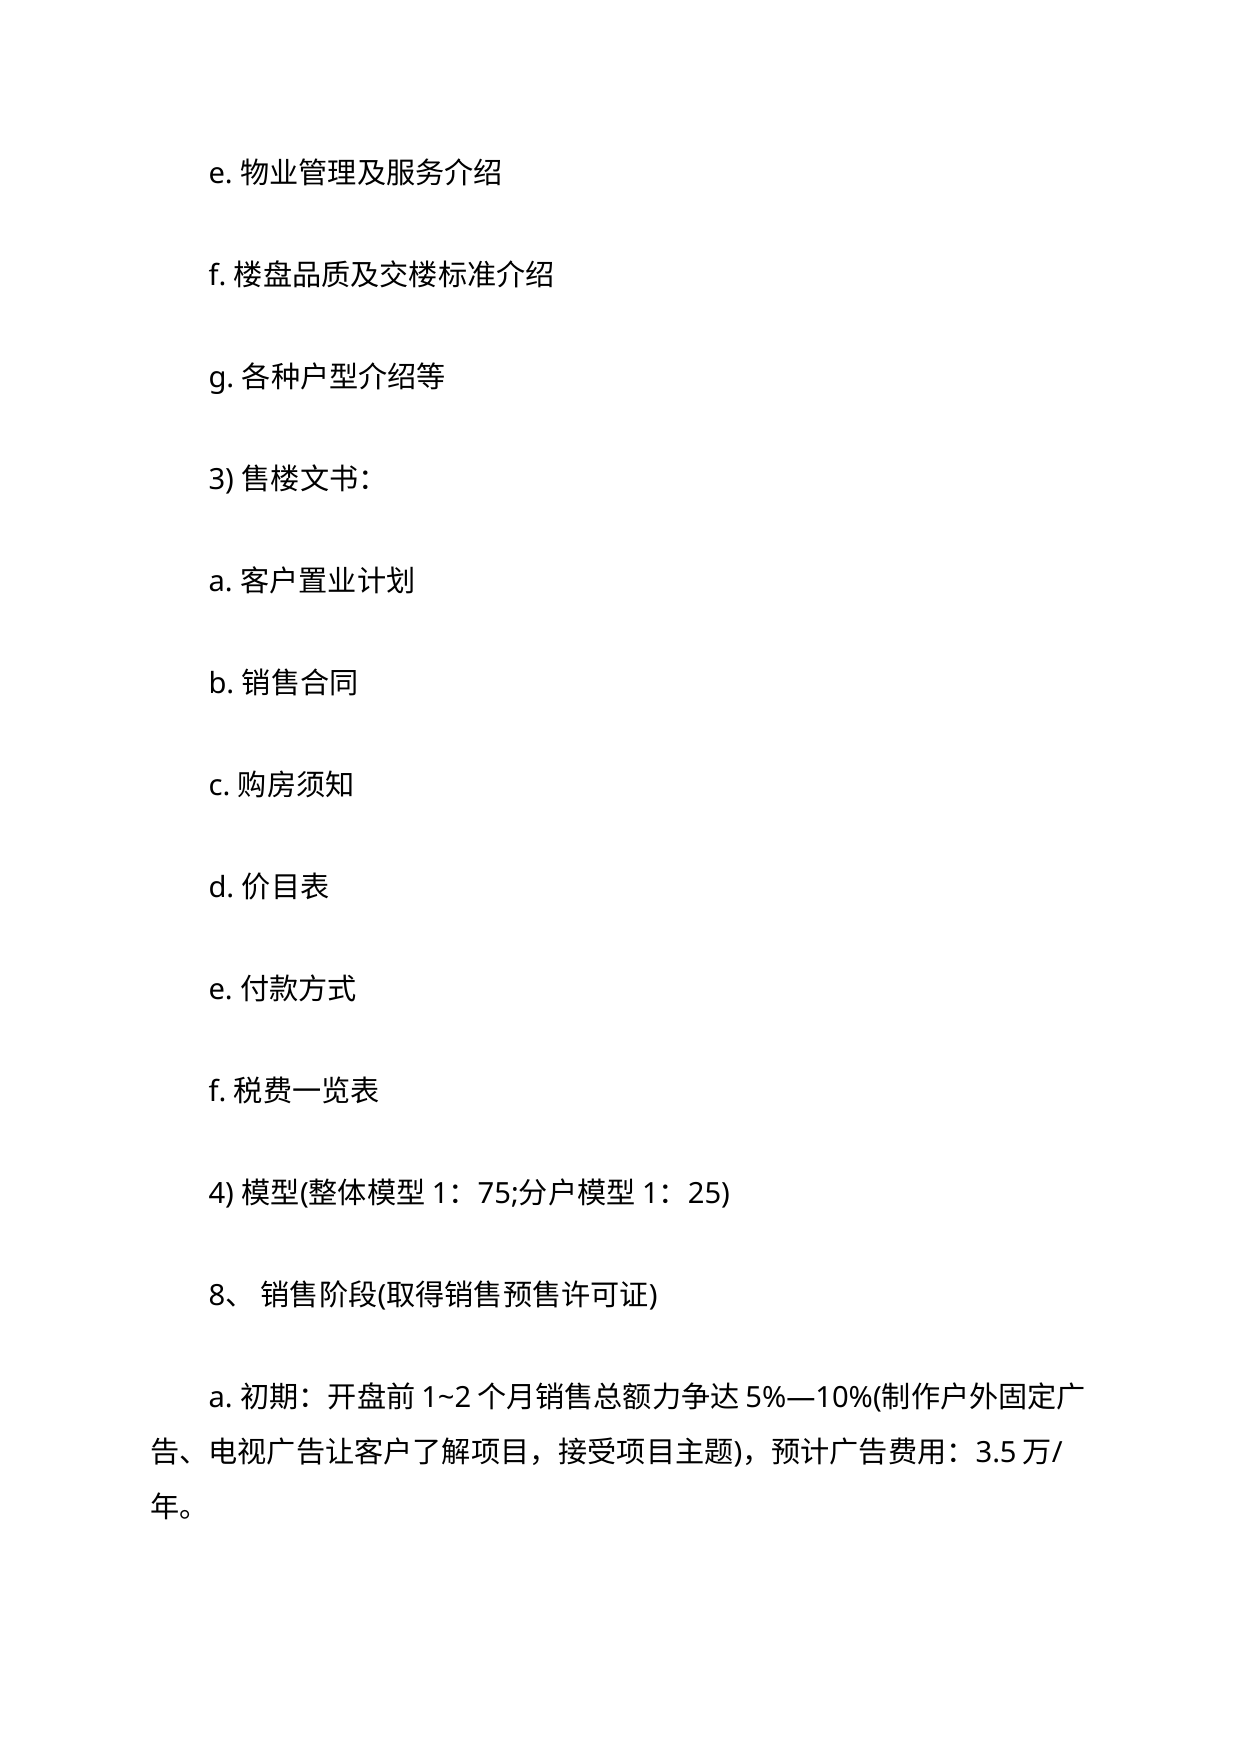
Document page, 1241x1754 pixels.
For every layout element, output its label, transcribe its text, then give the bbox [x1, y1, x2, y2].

text f. 税费一览表 [150, 1068, 1090, 1110]
text 8、 销售阶段(取得销售预售许可证) [150, 1272, 1090, 1314]
text a. 初期：开盘前1~2个月销售总额力争达5%—10%(制作户外固定广告、电视广告让客户了解项目，接受项目主题)，预计广告费用：3.5万/年。 [150, 1374, 1090, 1526]
text f. 楼盘品质及交楼标准介绍 [150, 252, 1090, 294]
text d. 价目表 [150, 864, 1090, 906]
text c. 购房须知 [150, 762, 1090, 804]
text 3) 售楼文书： [150, 456, 1090, 498]
text 4) 模型(整体模型 1：75;分户模型 1：25) [150, 1170, 1090, 1212]
text g. 各种户型介绍等 [150, 354, 1090, 396]
text b. 销售合同 [150, 660, 1090, 702]
text a. 客户置业计划 [150, 558, 1090, 600]
text e. 付款方式 [150, 966, 1090, 1008]
text e. 物业管理及服务介绍 [150, 150, 1090, 192]
